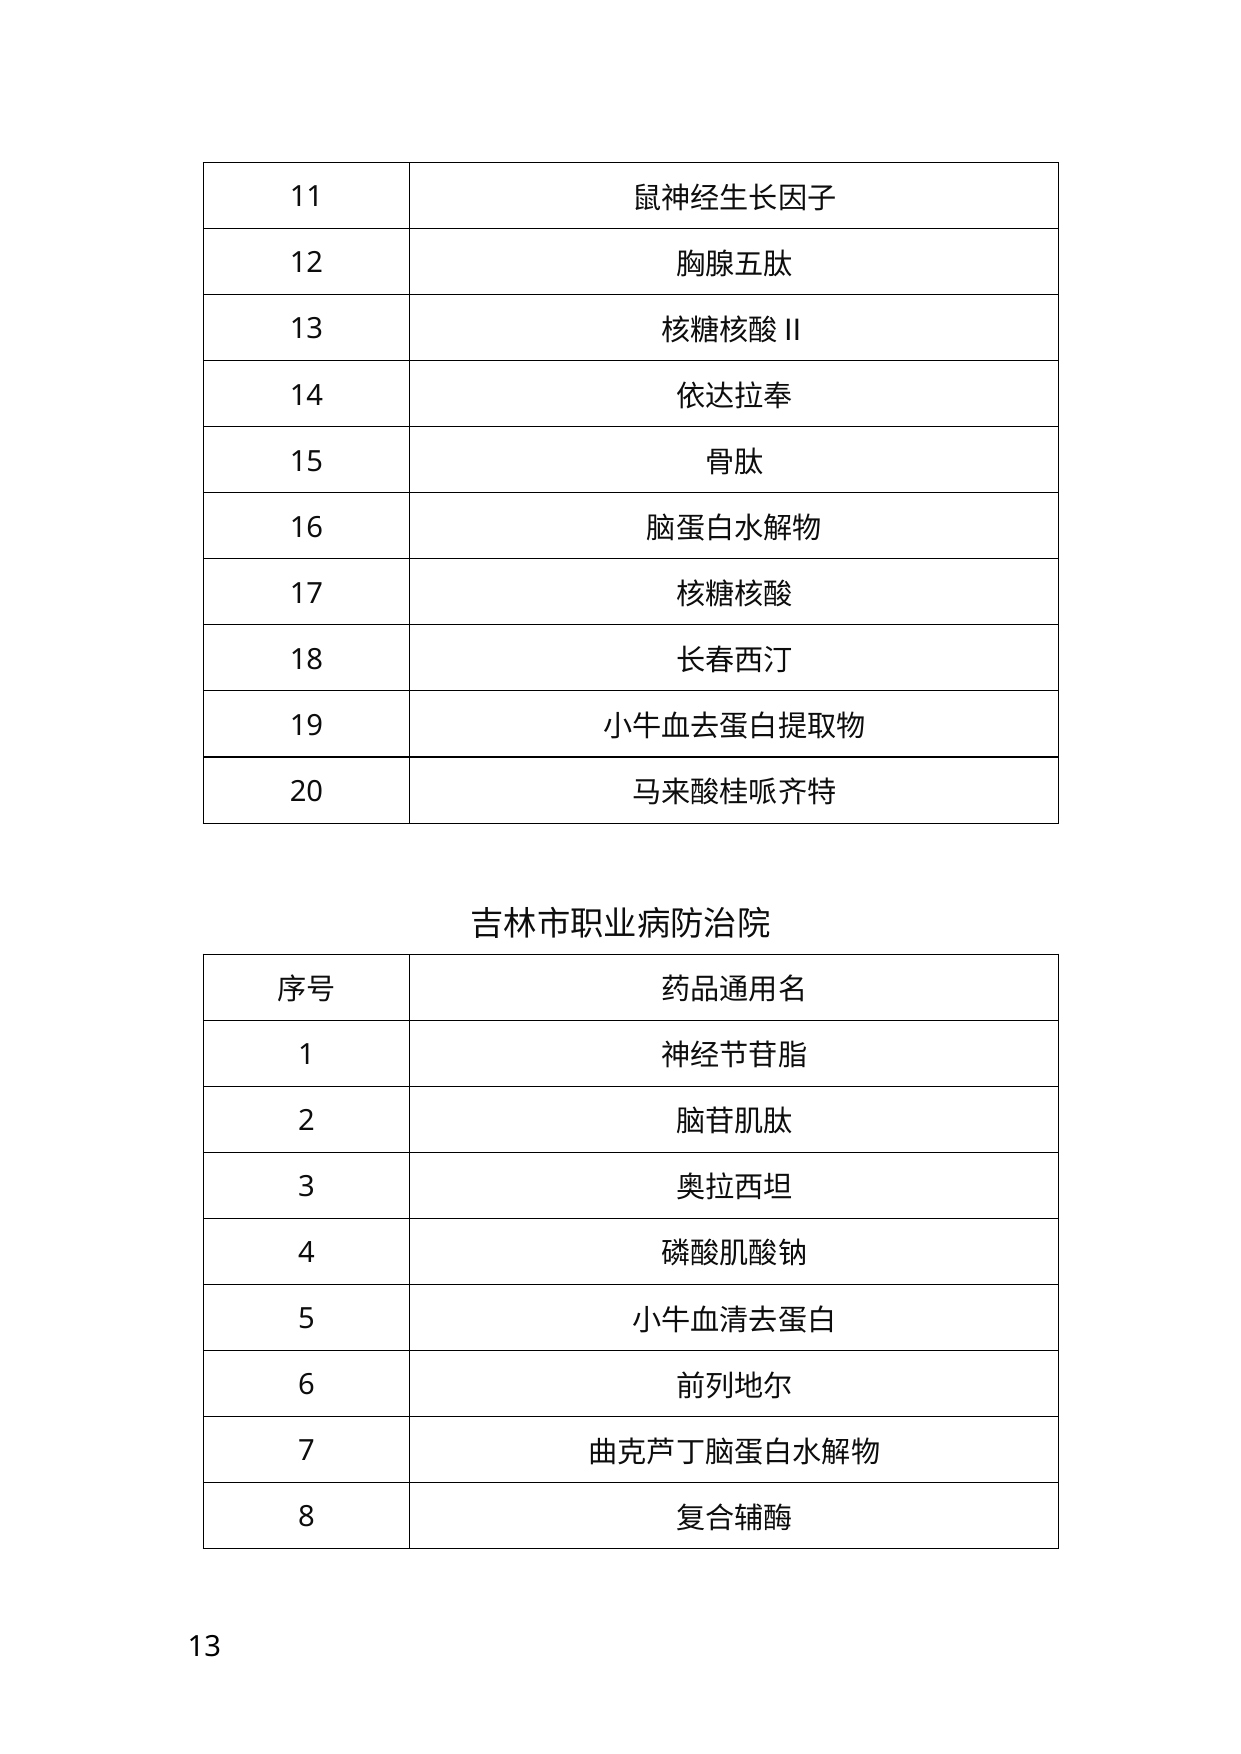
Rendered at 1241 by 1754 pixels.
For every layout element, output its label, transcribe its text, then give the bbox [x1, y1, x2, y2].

table_cell 7 [204, 1417, 409, 1482]
table_cell 16 [204, 493, 409, 558]
table_cell 核糖核酸 [410, 559, 1058, 624]
table_cell 4 [204, 1219, 409, 1284]
table_cell 12 [204, 229, 409, 294]
table_cell 17 [204, 559, 409, 624]
table_cell 磷酸肌酸钠 [410, 1219, 1058, 1284]
table_cell 骨肽 [410, 427, 1058, 492]
table_cell 15 [204, 427, 409, 492]
table_cell 核糖核酸Ⅱ [410, 295, 1058, 360]
table_header 序号 [204, 955, 409, 1019]
table_cell 5 [204, 1285, 409, 1350]
table_cell 小牛血去蛋白提取物 [410, 691, 1058, 756]
table_cell 14 [204, 361, 409, 426]
table_cell 脑蛋白水解物 [410, 493, 1058, 558]
table_cell 胸腺五肽 [410, 229, 1058, 294]
table_cell 2 [204, 1087, 409, 1152]
table_cell 马来酸桂哌齐特 [410, 758, 1058, 822]
table_cell 20 [204, 758, 409, 822]
table_cell 奥拉西坦 [410, 1153, 1058, 1218]
table_cell 依达拉奉 [410, 361, 1058, 426]
table_cell 3 [204, 1153, 409, 1218]
table_cell 神经节苷脂 [410, 1021, 1058, 1086]
table_cell 长春西汀 [410, 625, 1058, 690]
table_cell 复合辅酶 [410, 1483, 1058, 1548]
table_cell 1 [204, 1021, 409, 1086]
table_cell 曲克芦丁脑蛋白水解物 [410, 1417, 1058, 1482]
table_cell 前列地尔 [410, 1351, 1058, 1416]
table_cell 小牛血清去蛋白 [410, 1285, 1058, 1350]
table_header 药品通用名 [410, 955, 1058, 1019]
table_cell 11 [204, 163, 409, 228]
text 吉林市职业病防治院 [187, 888, 1053, 953]
table_cell 脑苷肌肽 [410, 1087, 1058, 1152]
table_cell 8 [204, 1483, 409, 1548]
table_cell 6 [204, 1351, 409, 1416]
table_cell 18 [204, 625, 409, 690]
table_cell 鼠神经生长因子 [410, 163, 1058, 228]
table_cell 19 [204, 691, 409, 756]
table_cell 13 [204, 295, 409, 360]
